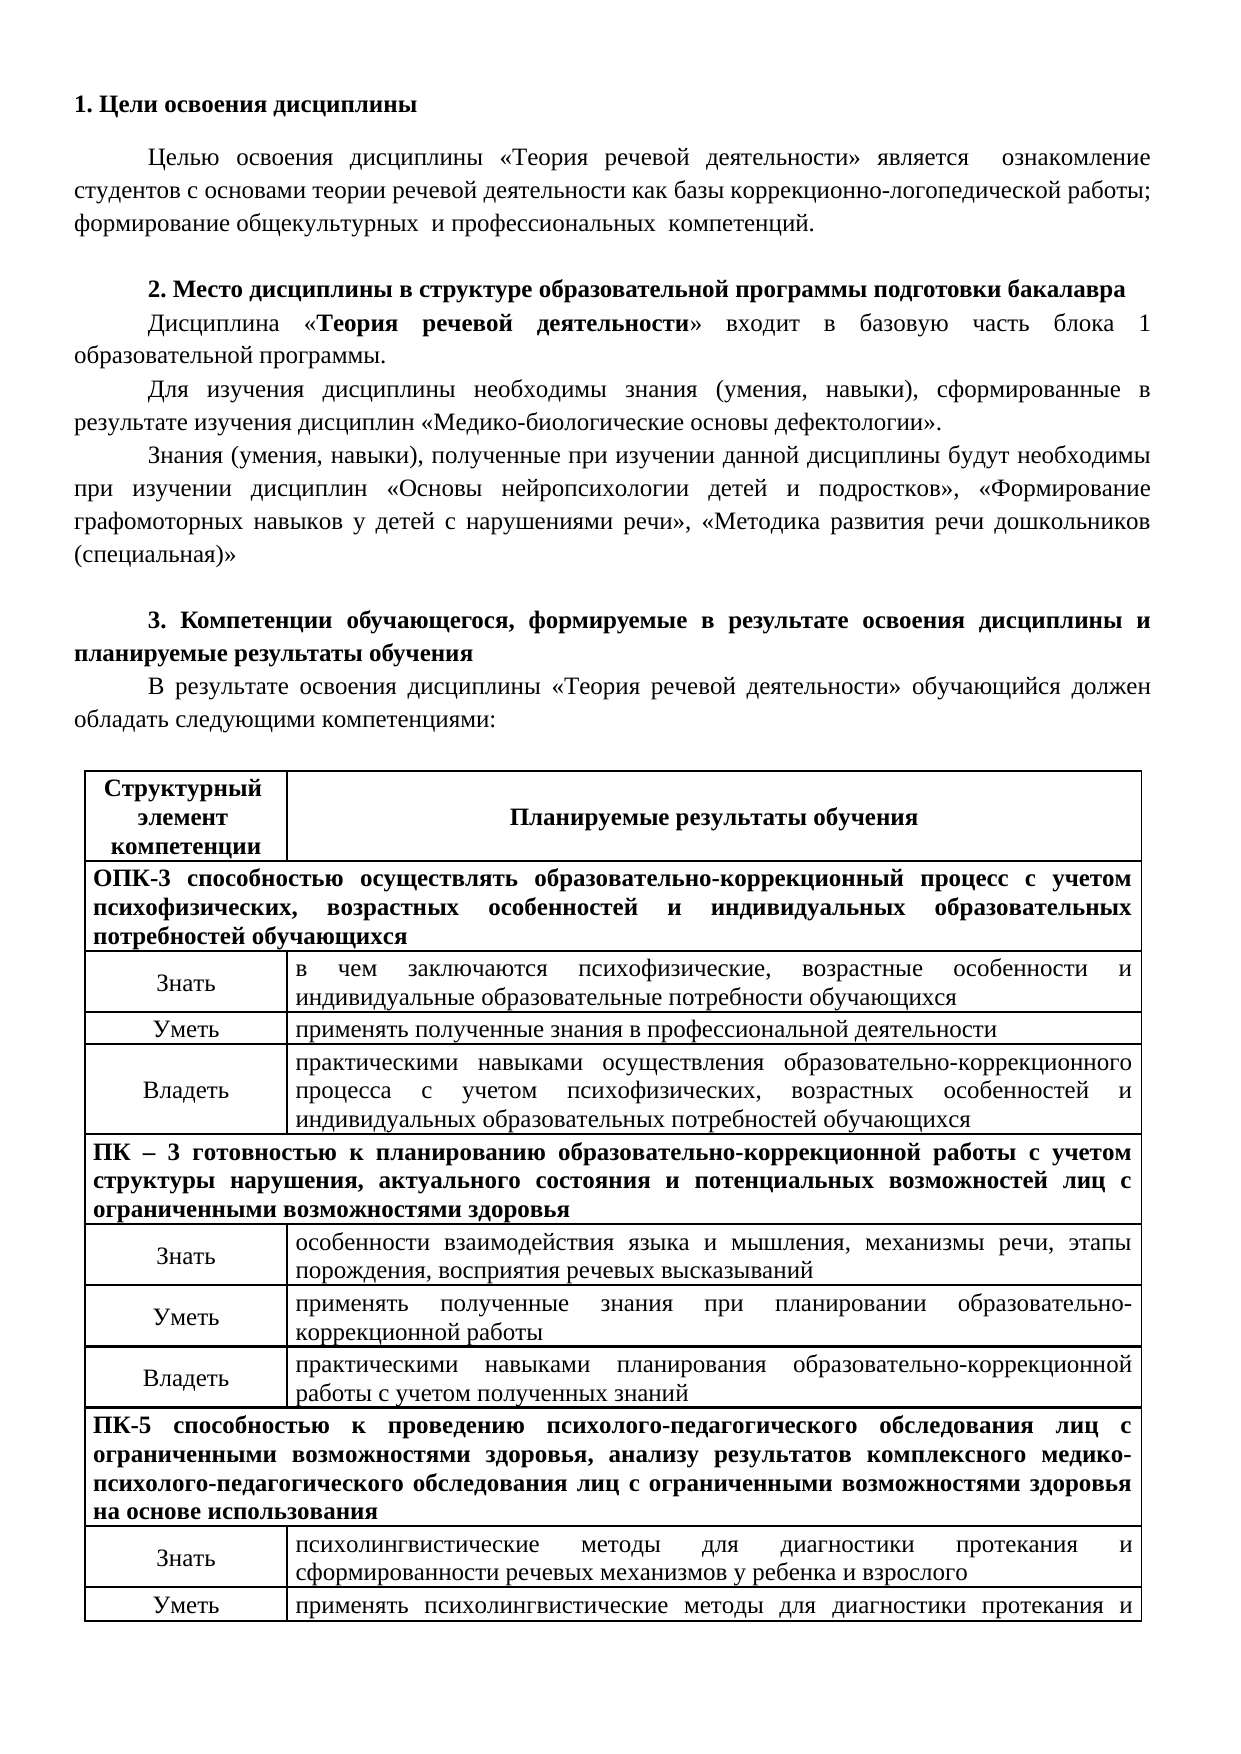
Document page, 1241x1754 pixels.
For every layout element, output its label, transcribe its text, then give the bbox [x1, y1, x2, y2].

table_cell Знать [86, 1527, 286, 1586]
subtitle 2. Место дисциплины в структуре образовательной программы подготовки бакалавра [74, 274, 1152, 303]
table_cell практическими навыками планирования образовательно-коррекционной работы с учетом полученных знаний [288, 1348, 1141, 1406]
table_cell в чем заключаются психофизические, возрастные особенности и индивидуальные образовательные потребности обучающихся [288, 952, 1141, 1011]
table_cell ПК-5 способностью к проведению психолого-педагогического обследования лиц с ограниченными возможностями здоровья, анализу результатов комплексного медико-психолого-педагогического обследования лиц с ограниченными возможностями здоровья на основе использования [86, 1409, 1141, 1525]
table_cell применять полученные знания при планировании образовательно-коррекционной работы [288, 1286, 1141, 1345]
table_cell применять полученные знания в профессиональной деятельности [288, 1013, 1141, 1043]
table_cell особенности взаимодействия языка и мышления, механизмы речи, этапы порождения, восприятия речевых высказываний [288, 1225, 1141, 1284]
table_cell Знать [86, 952, 286, 1011]
table_cell ПК – 3 готовностью к планированию образовательно-коррекционной работы с учетом структуры нарушения, актуального состояния и потенциальных возможностей лиц с ограниченными возможностями здоровья [86, 1135, 1141, 1223]
table_cell Уметь [86, 1286, 286, 1345]
text Для изучения дисциплины необходимы знания (умения, навыки), сформированные в результате изучения дисциплин «Медико-биологические основы дефектологии». [74, 374, 1152, 435]
table_cell Владеть [86, 1045, 286, 1133]
table_cell Владеть [86, 1348, 286, 1406]
subtitle 3. Компетенции обучающегося, формируемые в результате освоения дисциплины и планируемые результаты обучения [74, 605, 1152, 667]
text Дисциплина «Теория речевой деятельности» входит в базовую часть блока 1 образовательной программы. [74, 308, 1152, 369]
text Знания (умения, навыки), полученные при изучении данной дисциплины будут необходимы при изучении дисциплин «Основы нейропсихологии детей и подростков», «Формирование графомоторных навыков у детей с нарушениями речи», «Методика развития речи дошкольников (специальная)» [74, 440, 1152, 567]
text Целью освоения дисциплины «Теория речевой деятельности» является ознакомление студентов с основами теории речевой деятельности как базы коррекционно-логопедической работы; формирование общекультурных и профессиональных компетенций. [74, 142, 1152, 237]
table_cell ОПК-3 способностью осуществлять образовательно-коррекционный процесс с учетом психофизических, возрастных особенностей и индивидуальных образовательных потребностей обучающихся [86, 862, 1141, 950]
table_header Структурный элемент компетенции [86, 772, 286, 860]
table_cell Знать [86, 1225, 286, 1284]
table_cell практическими навыками осуществления образовательно-коррекционного процесса с учетом психофизических, возрастных особенностей и индивидуальных образовательных потребностей обучающихся [288, 1045, 1141, 1133]
table_header Планируемые результаты обучения [288, 772, 1141, 860]
table_cell Уметь [86, 1013, 286, 1043]
table_cell Уметь [86, 1588, 286, 1620]
text 1. Цели освоения дисциплины [74, 89, 1152, 117]
text В результате освоения дисциплины «Теория речевой деятельности» обучающийся должен обладать следующими компетенциями: [74, 671, 1152, 733]
table_cell психолингвистические методы для диагностики протекания и сформированности речевых механизмов у ребенка и взрослого [288, 1527, 1141, 1586]
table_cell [288, 1588, 1141, 1620]
